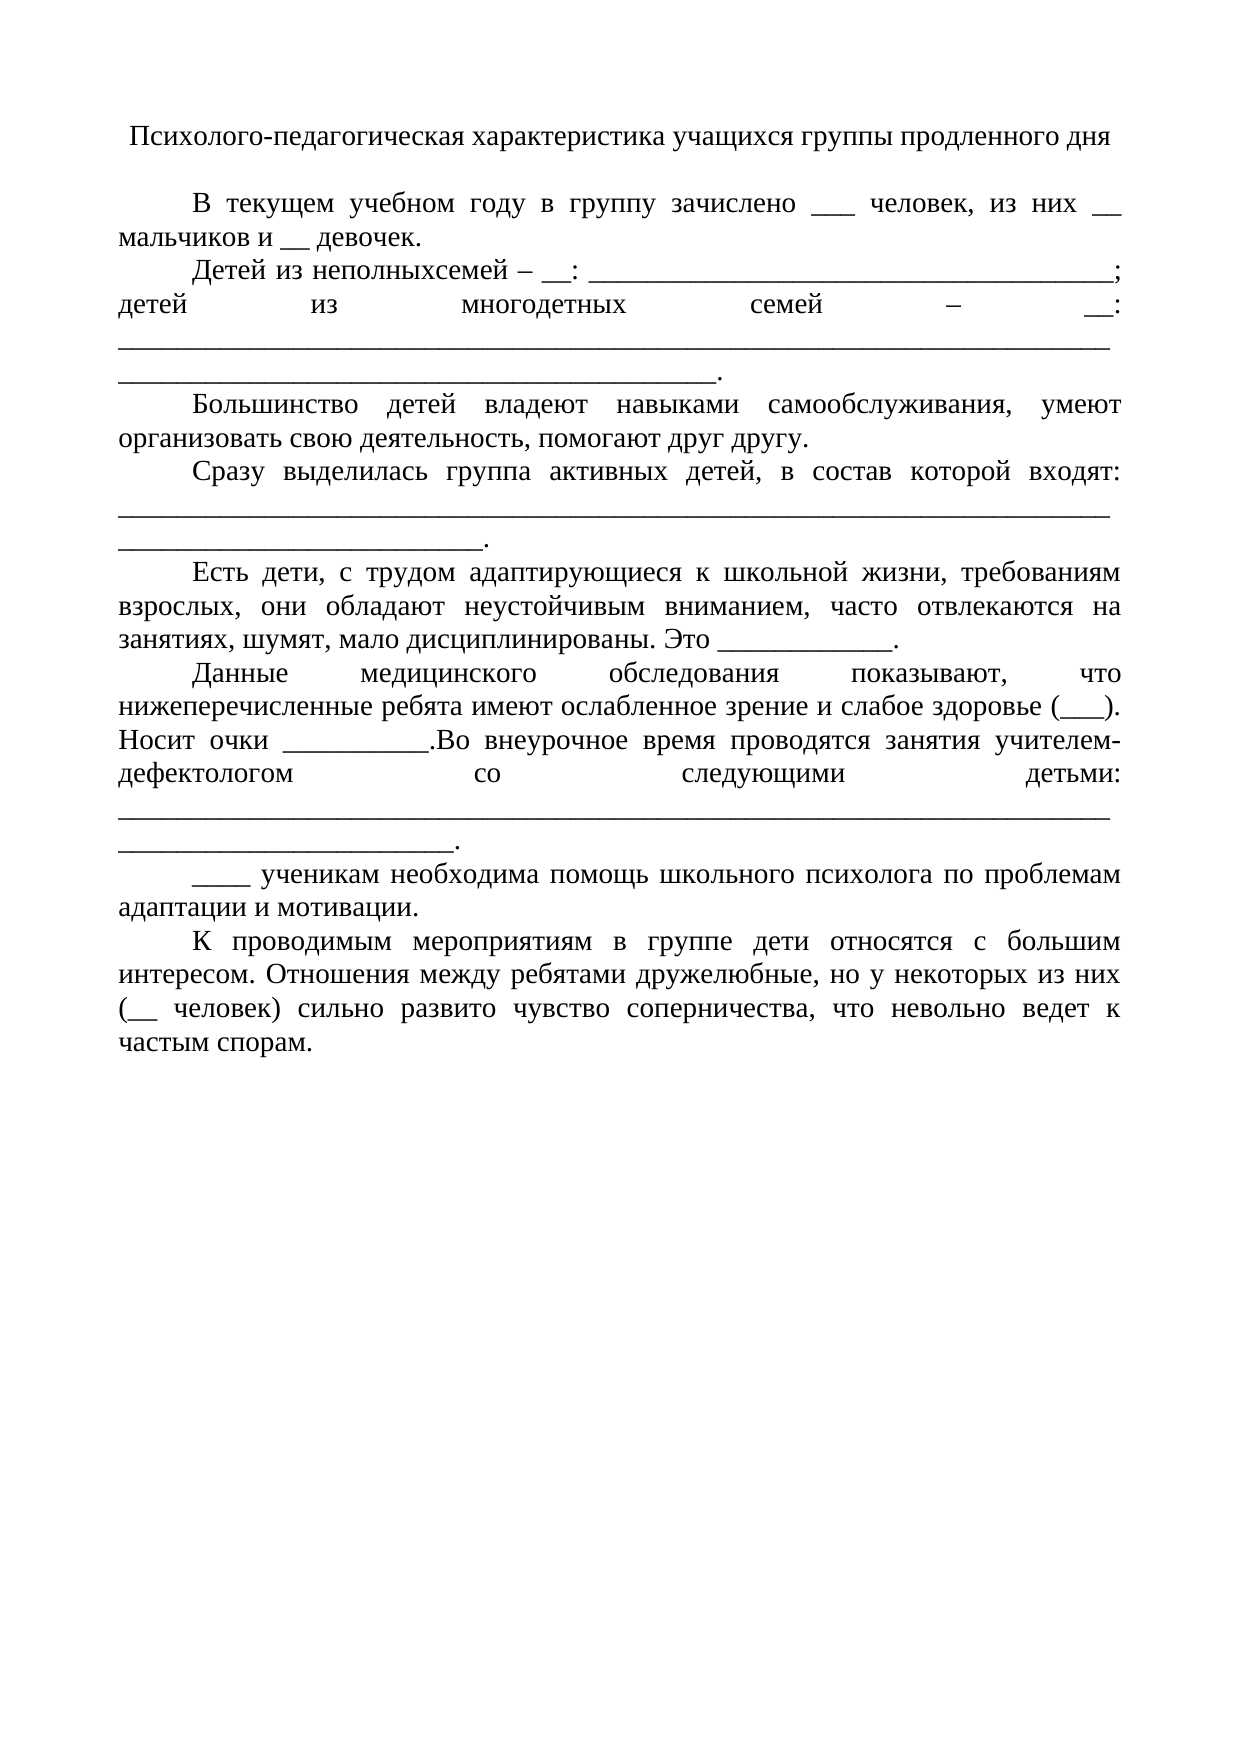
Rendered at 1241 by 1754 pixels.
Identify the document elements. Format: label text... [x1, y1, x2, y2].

text Большинство детей владеют навыками самообслуживания, умеют организовать свою деятельность, помогают друг другу. [118, 386, 1122, 453]
text Данные медицинского обследования показывают, что нижеперечисленные ребята имеют ослабленное зрение и слабое здоровье (___). Носит очки __________.Во внеурочное время проводятся занятия учителем-дефектологом со следующими детьми: ___________________________________________________________________________________________. [118, 655, 1122, 856]
text Психолого-педагогическая характеристика учащихся группы продленного дня [118, 118, 1122, 152]
text Детей из неполныхсемей – __: ____________________________________; детей из многодетных семей – __: _____________________________________________________________________________________________________________. [118, 252, 1122, 386]
text В текущем учебном году в группу зачислено ___ человек, из них __ мальчиков и __ девочек. [118, 185, 1122, 252]
text Сразу выделилась группа активных детей, в состав которой входят: _____________________________________________________________________________________________. [118, 453, 1122, 554]
text Есть дети, с трудом адаптирующиеся к школьной жизни, требованиям взрослых, они обладают неустойчивым вниманием, часто отвлекаются на занятиях, шумят, мало дисциплинированы. Это ____________. [118, 554, 1122, 655]
text ____ ученикам необходима помощь школьного психолога по проблемам адаптации и мотивации. [118, 856, 1122, 923]
text К проводимым мероприятиям в группе дети относятся с большим интересом. Отношения между ребятами дружелюбные, но у некоторых из них (__ человек) сильно развито чувство соперничества, что невольно ведет к частым спорам. [118, 923, 1122, 1057]
